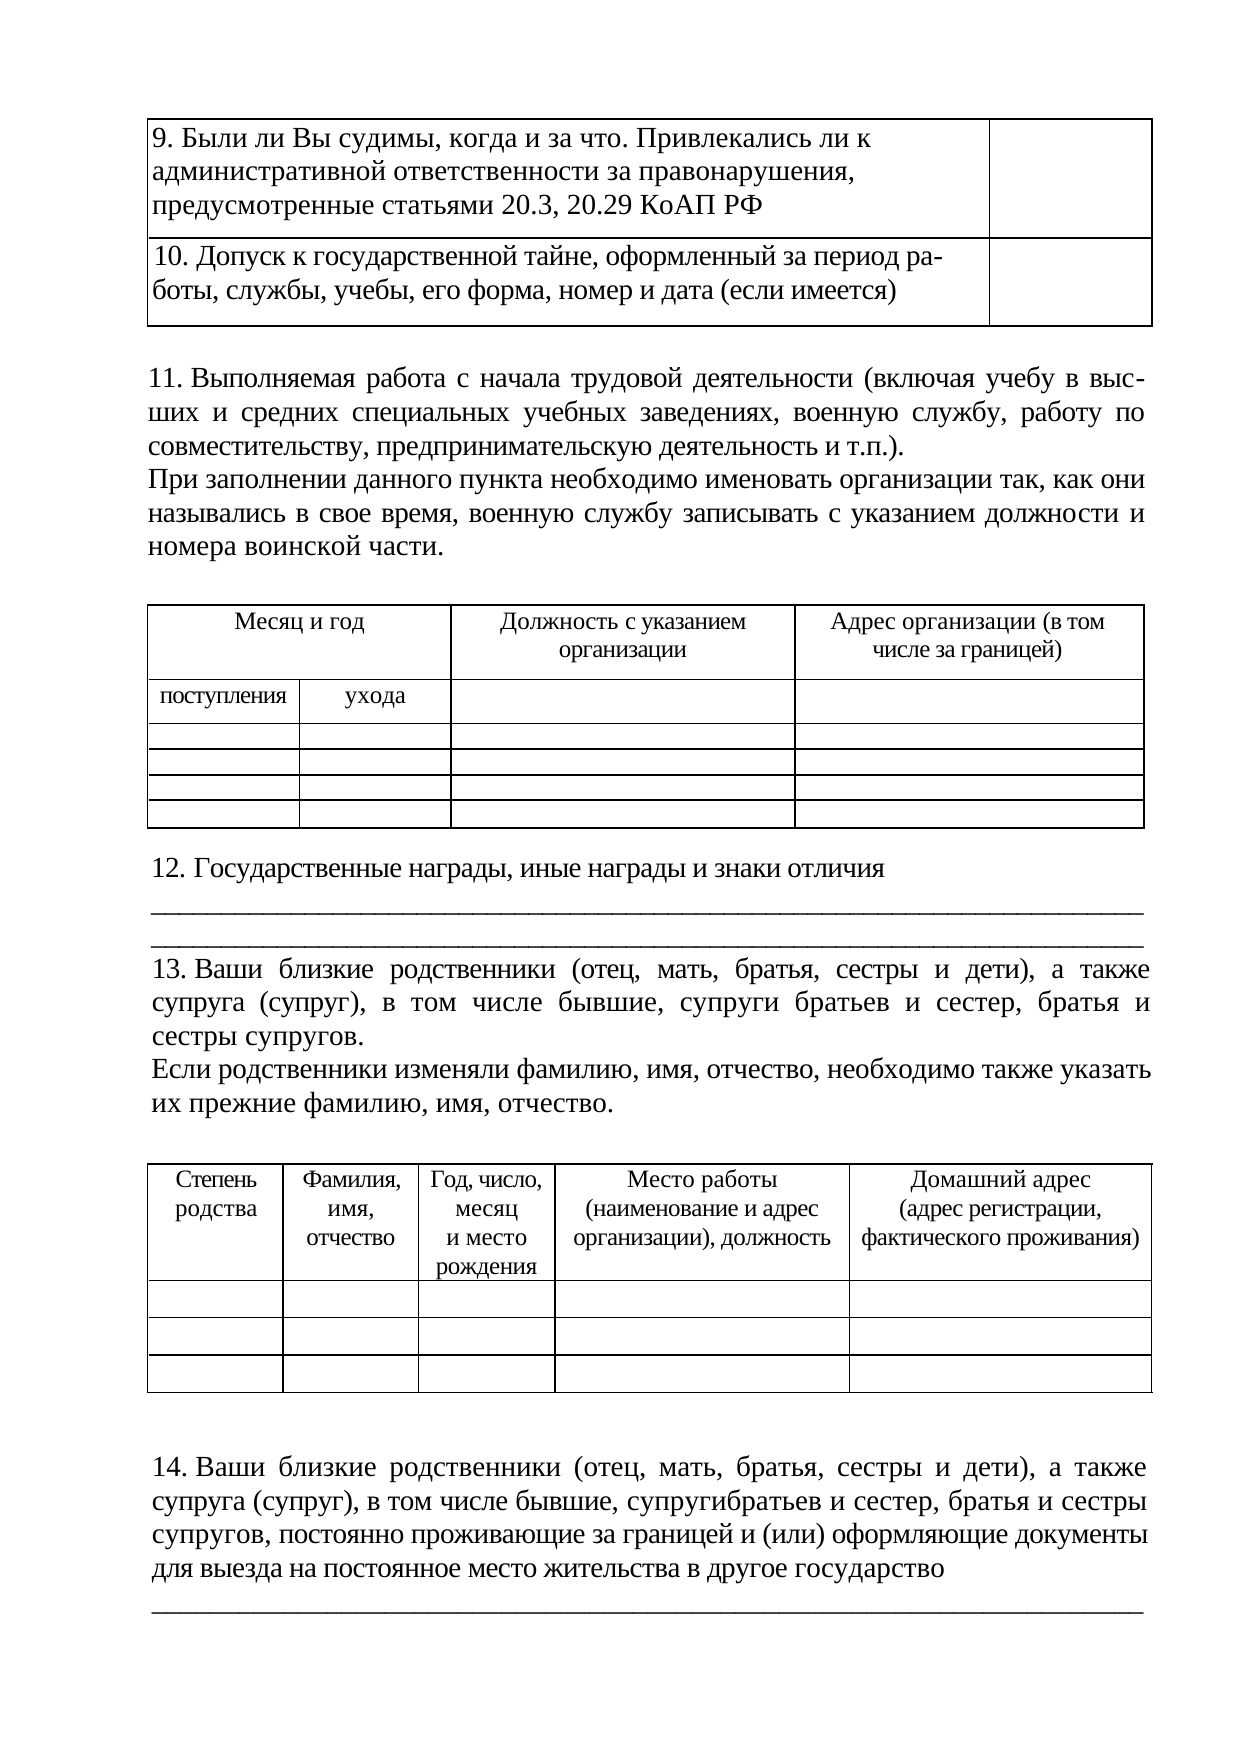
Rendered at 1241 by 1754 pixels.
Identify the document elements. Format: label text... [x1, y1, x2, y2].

table_header Фамилия, имя, отчество [284, 1165, 418, 1279]
table_cell [556, 1318, 849, 1354]
table_cell [295, 776, 299, 799]
table_cell ухода [300, 680, 450, 723]
table_cell [284, 1356, 418, 1391]
table_cell [148, 800, 152, 827]
text ______________________________________________________________________________________________________________________________________________ [151, 884, 1152, 951]
table_cell [990, 239, 1151, 325]
table_cell [452, 680, 794, 723]
table_cell 9. Были ли Вы судимы, когда и за что. Привлекались ли к административной ответственности за правонарушения, предусмотренные статьями 20.3, 20.29 КоАП РФ [148, 120, 989, 237]
table_cell 10. Допуск к государственной тайне, оформленный за период работы, службы, учебы, его форма, номер и дата (если имеется) [148, 238, 989, 325]
table_cell [284, 1281, 418, 1317]
table_cell [148, 1281, 282, 1317]
table_cell [419, 1281, 554, 1317]
text 12. Государственные награды, иные награды и знаки отличия [151, 850, 1152, 884]
text ____________________________________________________________________ [152, 1583, 1148, 1617]
table_cell [556, 1356, 849, 1391]
text 11. Выполняемая работа с начала трудовой деятельности (включая учебу в высших и средних специальных учебных заведениях, военную службу, работу по совместительству, предпринимательскую деятельность и т.п.). [148, 361, 1145, 461]
table_cell [556, 1281, 849, 1317]
table_cell [295, 750, 299, 774]
text При заполнении данного пункта необходимо именовать организации так, как они назывались в свое время, военную службу записывать с указанием должности и номера воинской части. [148, 461, 1145, 562]
text 14. Ваши близкие родственники (отец, мать, братья, сестры и дети), а также супруга (супруг), в том числе бывшие, супругибратьев и сестер, братья и сестры супругов, постоянно проживающие за границей и (или) оформляющие документы для выезда на постоянное место жительства в другое государство [152, 1449, 1148, 1583]
table_header Адрес организации (в том числе за границей) [796, 606, 1143, 678]
table_cell [148, 1318, 282, 1354]
table_cell [419, 1318, 554, 1354]
table_cell [295, 724, 299, 748]
table_cell [850, 1281, 1151, 1317]
table_cell [148, 749, 152, 774]
table_header Месяц и год [148, 606, 450, 678]
text Если родственники изменяли фамилию, имя, отчество, необходимо также указать их прежние фамилию, имя, отчество. [151, 1051, 1152, 1118]
table_header Должность с указанием организации [452, 606, 794, 678]
table_cell [148, 1355, 282, 1391]
table_cell [850, 1356, 1151, 1391]
table_header Место работы (наименование и адрес организации), должность [556, 1165, 849, 1279]
table_cell [990, 120, 1151, 237]
table_cell [148, 775, 152, 799]
table_cell [796, 680, 1143, 723]
table_header Домашний адрес (адрес регистрации, фактического проживания) [850, 1165, 1151, 1279]
table_cell [419, 1356, 554, 1391]
table_cell [850, 1318, 1151, 1354]
table_cell поступления [148, 680, 299, 723]
table_cell [148, 724, 152, 748]
table_header Степень родства [148, 1165, 282, 1279]
table_cell [295, 801, 299, 827]
text 13. Ваши близкие родственники (отец, мать, братья, сестры и дети), а также супруга (супруг), в том числе бывшие, супруги братьев и сестер, братья и сестры супругов. [152, 951, 1152, 1051]
table_cell [284, 1318, 418, 1354]
